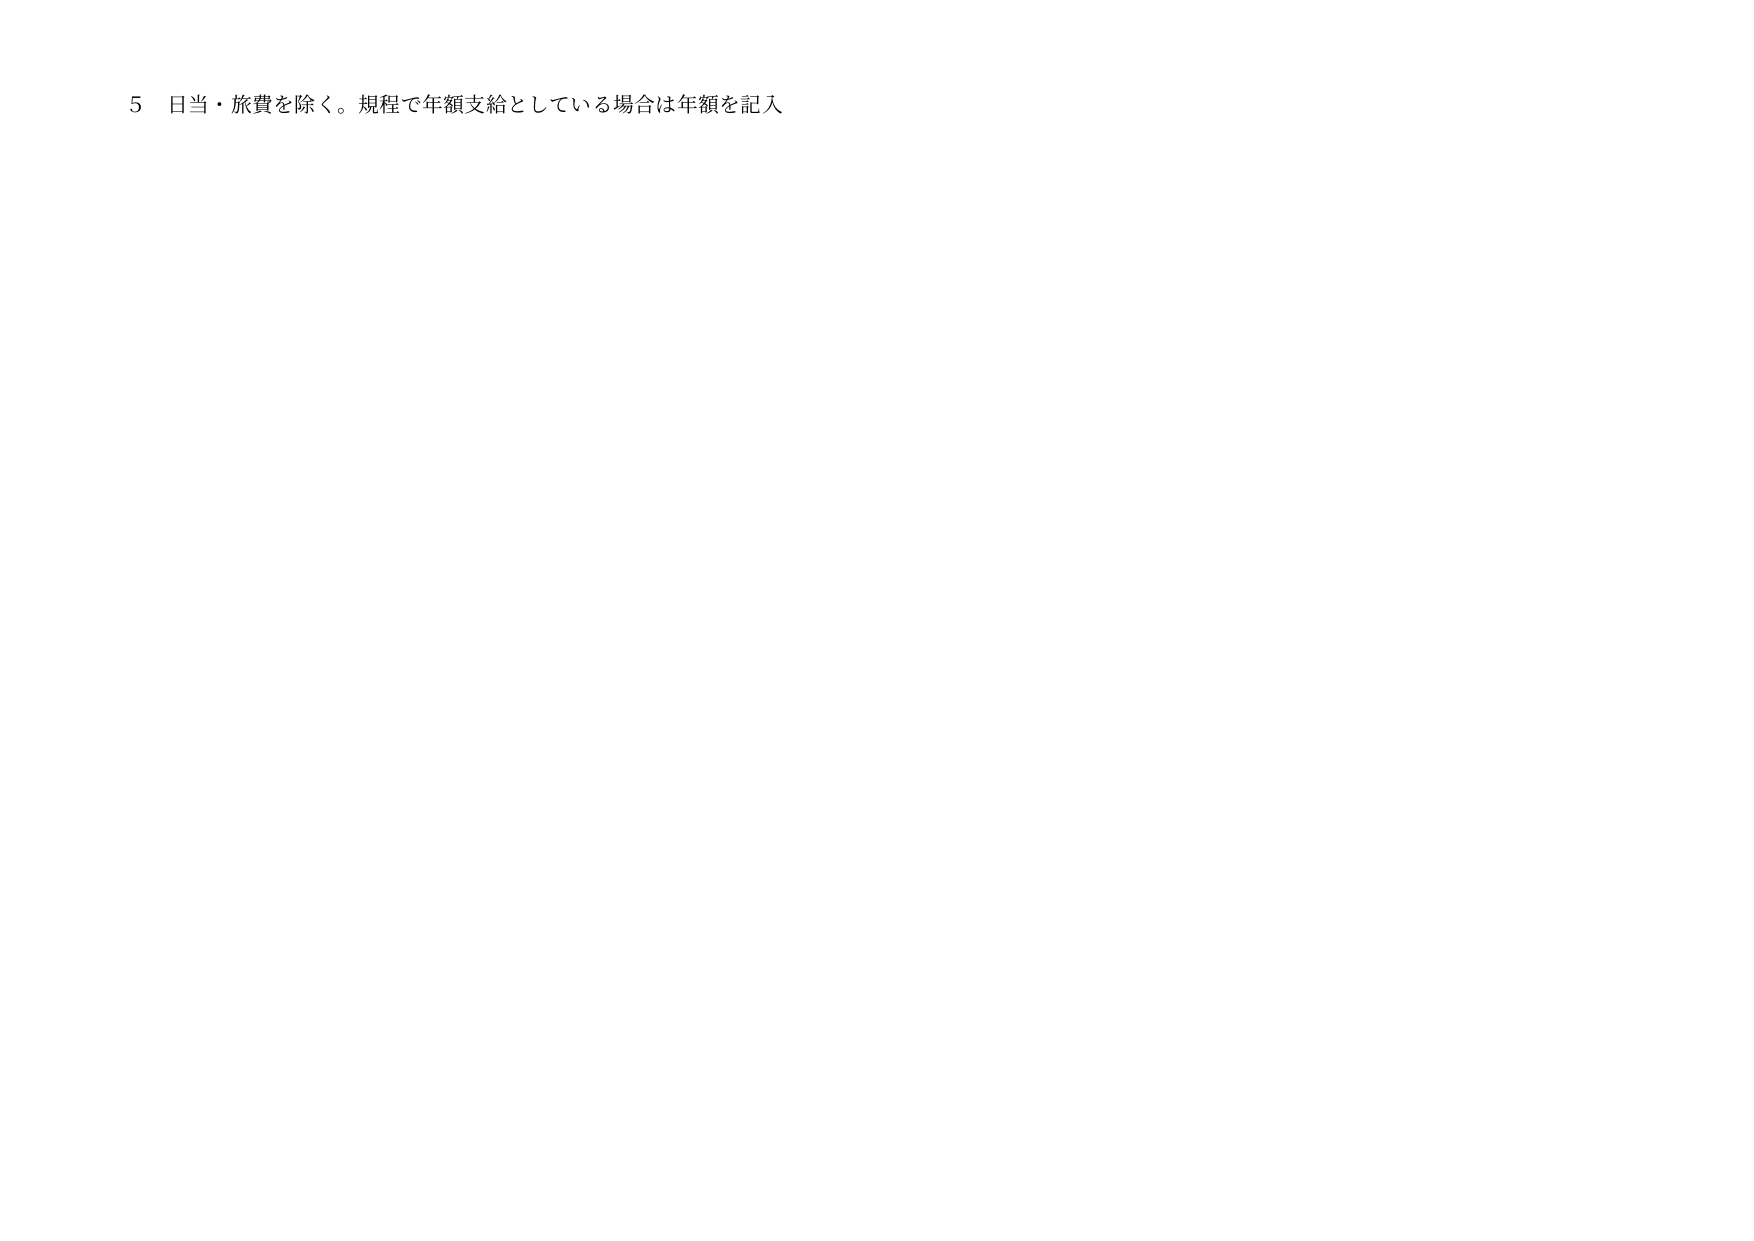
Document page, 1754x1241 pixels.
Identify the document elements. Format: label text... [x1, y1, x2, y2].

text ５ 日当・旅費を除く。規程で年額支給としている場合は年額を記入 [125, 89, 1695, 118]
